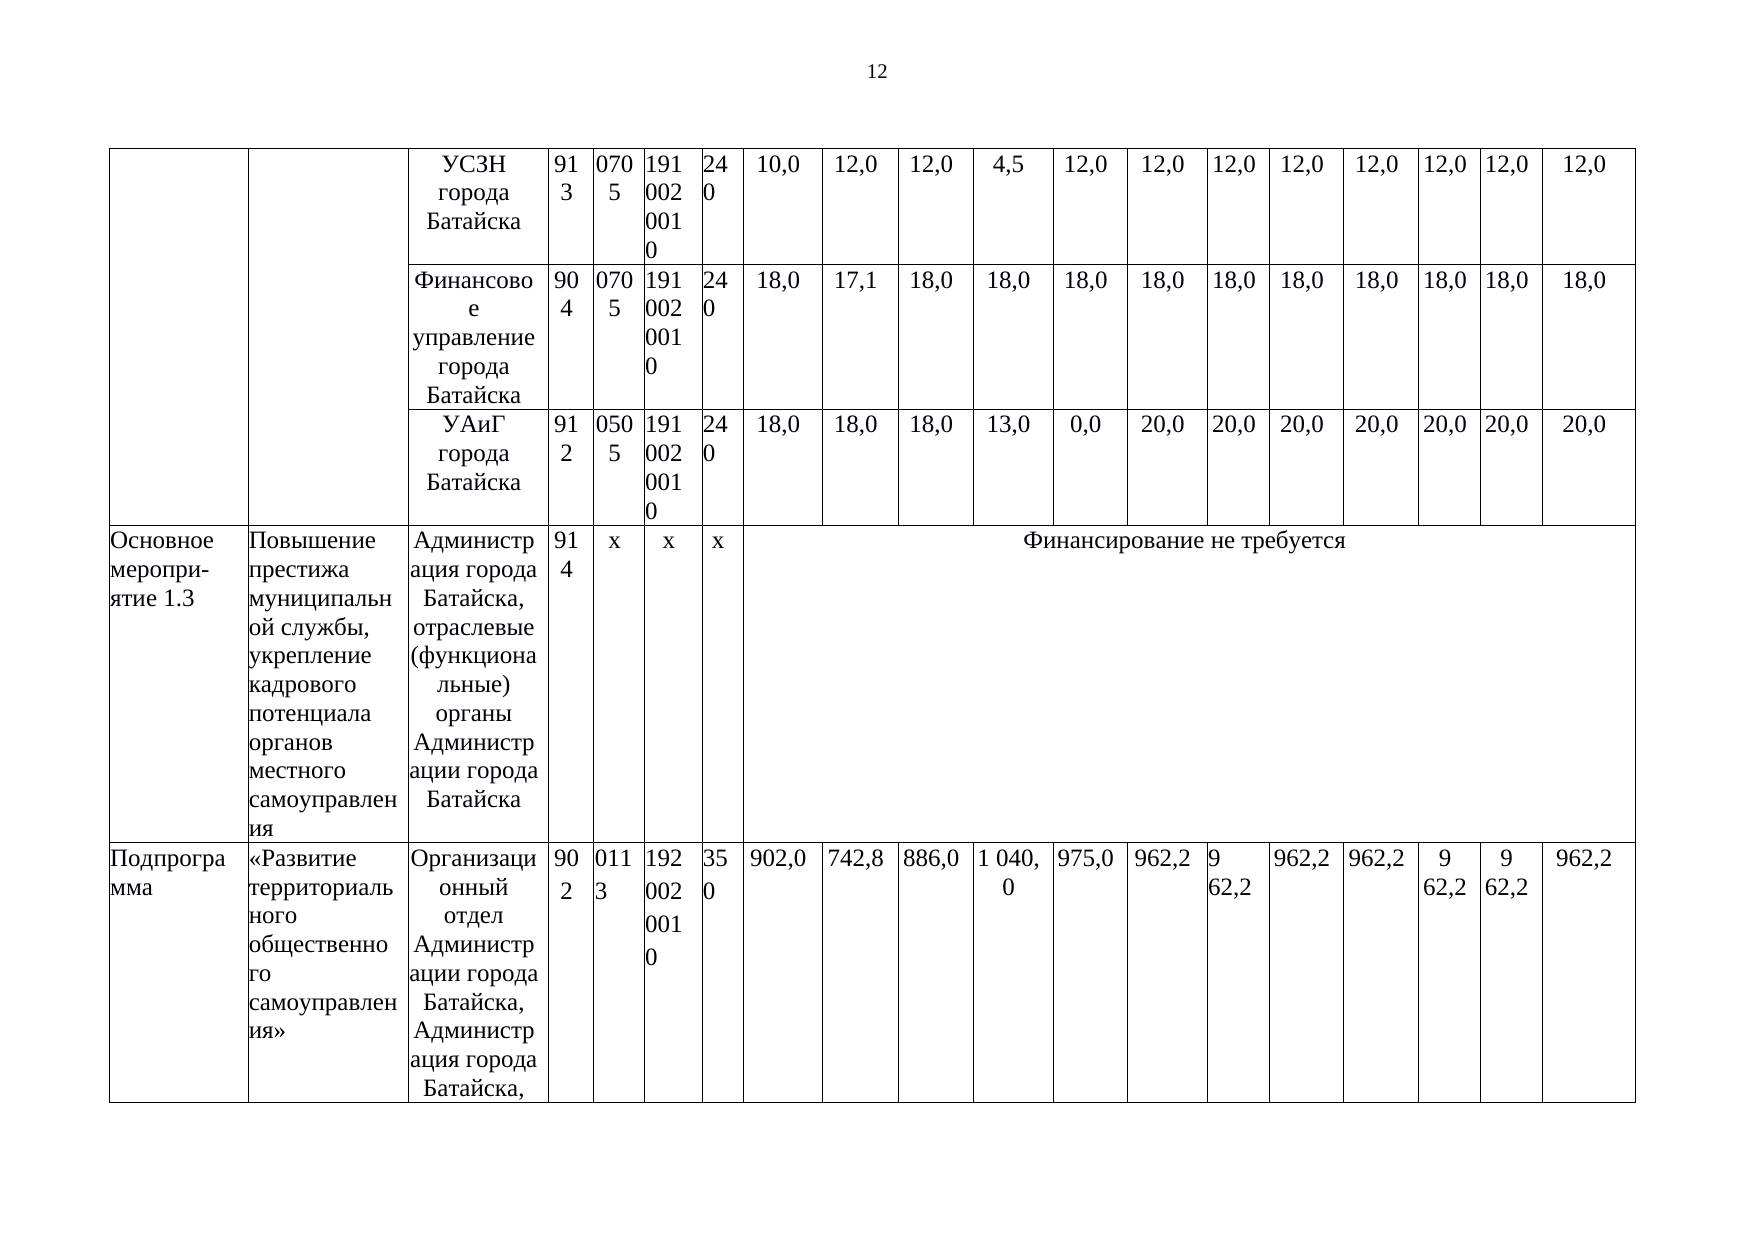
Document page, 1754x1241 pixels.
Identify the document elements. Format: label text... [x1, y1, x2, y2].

table_cell 12,0 [1208, 149, 1269, 264]
table_cell 12,0 [823, 149, 898, 264]
table_cell 904 [549, 265, 593, 408]
table_cell 240 [703, 149, 743, 264]
table_cell Финансирование не требуется [744, 526, 1635, 842]
table_cell 13,0 [974, 410, 1053, 524]
table_cell 962,2 [1419, 843, 1480, 1102]
table_cell Финансовое управление города Батайска [409, 265, 548, 408]
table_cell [249, 843, 408, 1102]
table_cell 17,1 [823, 265, 898, 408]
table_cell 18,0 [1208, 265, 1269, 408]
table_cell 1910020010 [645, 265, 702, 408]
table_cell 975,0 [1054, 843, 1127, 1102]
table_cell 1910020010 [645, 149, 702, 264]
table_cell 12,0 [1054, 149, 1127, 264]
table_cell х [645, 526, 702, 842]
table_cell УСЗН города Батайска [409, 149, 548, 264]
table_cell 962,2 [1481, 843, 1542, 1102]
table_cell 18,0 [899, 265, 973, 408]
table_cell 18,0 [823, 410, 898, 524]
table_cell 962,2 [1270, 843, 1343, 1102]
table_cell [409, 843, 548, 1102]
table_cell 912 [549, 410, 593, 524]
table_cell 4,5 [974, 149, 1053, 264]
table_cell 742,8 [823, 843, 898, 1102]
table_cell х [594, 526, 644, 842]
table_cell 18,0 [1419, 265, 1480, 408]
table_cell 12,0 [1419, 149, 1480, 264]
table_cell 18,0 [1543, 265, 1635, 408]
table_cell 12,0 [1270, 149, 1343, 264]
table_cell 18,0 [974, 265, 1053, 408]
table_cell 20,0 [1344, 410, 1418, 524]
table_cell УАиГ города Батайска [409, 410, 548, 524]
table_cell 1910020010 [645, 410, 702, 524]
table_cell 18,0 [1270, 265, 1343, 408]
table_cell 913 [549, 149, 593, 264]
table_cell 1920020010 [645, 843, 702, 1102]
table_cell 962,2 [1344, 843, 1418, 1102]
table_cell 0113 [594, 843, 644, 1102]
table_cell 18,0 [1054, 265, 1127, 408]
table_cell 962,2 [1543, 843, 1635, 1102]
table_cell 18,0 [744, 265, 822, 408]
table_cell 350 [703, 843, 743, 1102]
table_cell 10,0 [744, 149, 822, 264]
table_cell 886,0 [899, 843, 973, 1102]
table_cell 20,0 [1208, 410, 1269, 524]
table_cell 18,0 [1128, 265, 1207, 408]
table_cell 20,0 [1543, 410, 1635, 524]
table_cell 20,0 [1481, 410, 1542, 524]
table_cell 18,0 [744, 410, 822, 524]
table_cell 12,0 [1128, 149, 1207, 264]
table_cell 1 040,0 [974, 843, 1053, 1102]
table_cell 240 [703, 410, 743, 524]
table_cell Основное меропри-ятие 1.3 [110, 526, 248, 842]
table_cell 18,0 [1344, 265, 1418, 408]
table_cell 18,0 [1481, 265, 1542, 408]
table_cell 902,0 [744, 843, 822, 1102]
table_cell Повышение престижа муниципальной службы, укрепление кадрового потенциала органов местного самоуправления [249, 526, 408, 842]
table_cell 12,0 [1481, 149, 1542, 264]
table_cell 0705 [594, 149, 644, 264]
table_cell 0705 [594, 265, 644, 408]
table_cell Подпрограмма [110, 843, 248, 1102]
table_cell 962,2 [1208, 843, 1269, 1102]
table_cell 20,0 [1128, 410, 1207, 524]
table_cell Администрация города Батайска, отраслевые (функциональные) органы Администрации города Батайска [409, 526, 548, 842]
table_cell 12,0 [899, 149, 973, 264]
table_cell 20,0 [1419, 410, 1480, 524]
table_cell 18,0 [899, 410, 973, 524]
table_cell х [703, 526, 743, 842]
table_cell 914 [549, 526, 593, 842]
table_cell 902 [549, 843, 593, 1102]
table_cell 962,2 [1128, 843, 1207, 1102]
table_cell 12,0 [1344, 149, 1418, 264]
table_cell 240 [703, 265, 743, 408]
table_cell 0505 [594, 410, 644, 524]
table_cell 0,0 [1054, 410, 1127, 524]
table_cell 12,0 [1543, 149, 1635, 264]
table_cell 20,0 [1270, 410, 1343, 524]
